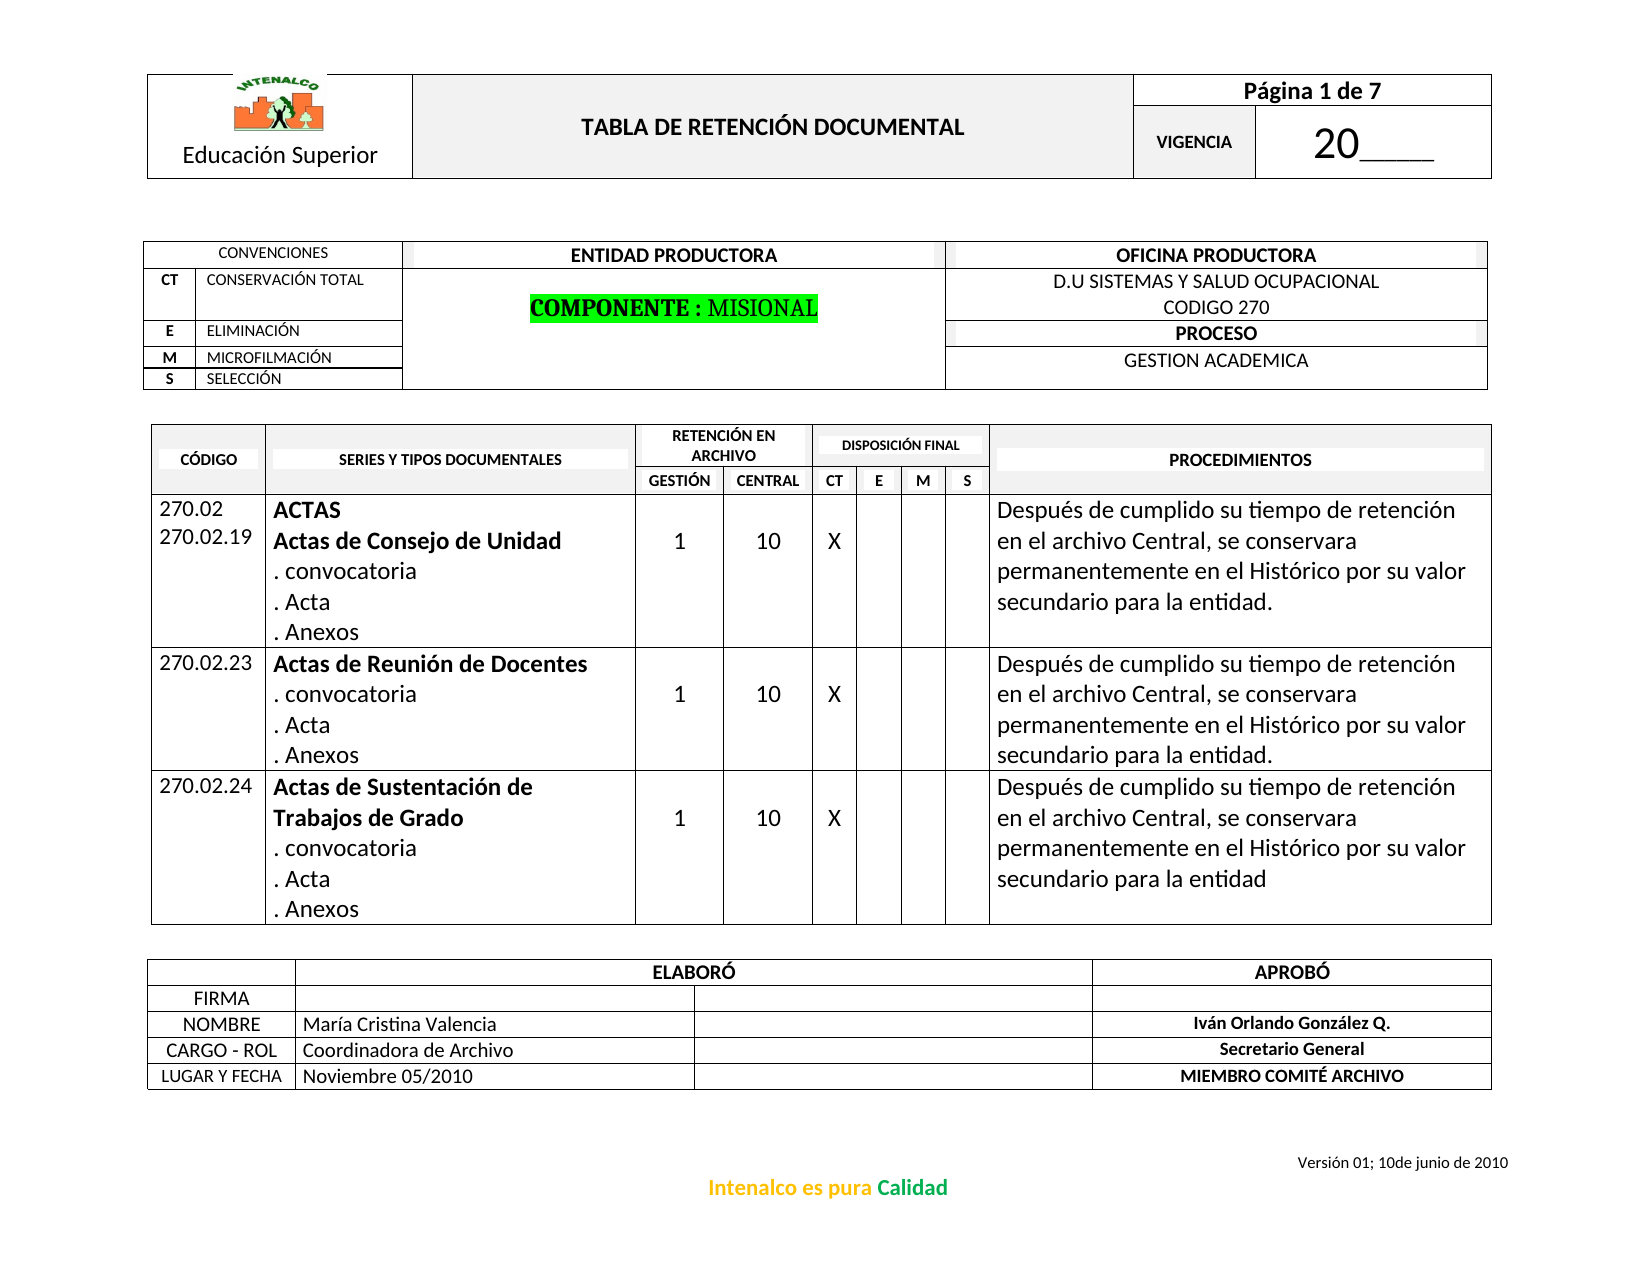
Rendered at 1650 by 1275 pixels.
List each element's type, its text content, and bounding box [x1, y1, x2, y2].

table_cell S [946, 467, 989, 493]
table_cell M [902, 467, 945, 493]
table_cell X [813, 495, 856, 647]
table_cell Iván Orlando González Q. [1093, 1012, 1491, 1037]
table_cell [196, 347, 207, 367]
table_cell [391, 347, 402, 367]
table_cell CT [813, 467, 856, 493]
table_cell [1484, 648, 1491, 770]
table_header [148, 960, 155, 985]
table_cell [695, 1012, 1092, 1037]
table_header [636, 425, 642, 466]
table_cell 10 [724, 771, 812, 924]
table_cell 1 [636, 495, 723, 647]
table_cell [695, 986, 701, 1011]
table_cell MIEMBRO COMITÉ ARCHIVO [1093, 1064, 1491, 1089]
table_cell CENTRAL [724, 467, 812, 493]
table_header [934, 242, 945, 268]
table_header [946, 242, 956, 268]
table_cell X [813, 771, 856, 924]
table_cell [296, 986, 303, 1011]
table_cell GESTIÓN [636, 467, 723, 493]
table_cell 270.02.24 [152, 771, 265, 924]
table_cell 1 [636, 648, 723, 770]
table_cell Después de cumplido su tiempo de retención en el archivo Central, se conservara permanentemente en el Histórico por su valor secundario para la entidad. [990, 495, 1491, 647]
table_header DISPOSICIÓN FINAL [813, 425, 989, 466]
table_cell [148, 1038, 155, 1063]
table_cell [687, 986, 694, 1011]
table_header SERIES Y TIPOS DOCUMENTALES [266, 425, 635, 493]
table_cell E [857, 467, 901, 493]
table_cell X [813, 648, 856, 770]
table_cell [946, 648, 989, 770]
table_header PROCEDIMIENTOS [990, 425, 1491, 493]
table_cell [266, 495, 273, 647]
table_cell [857, 771, 901, 924]
table_cell [902, 495, 945, 647]
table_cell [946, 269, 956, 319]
table_cell Noviembre 05/2010 [296, 1064, 694, 1089]
table_cell [695, 1064, 1092, 1089]
table_cell [902, 771, 945, 924]
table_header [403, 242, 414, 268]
table_header [288, 960, 295, 985]
table_header CONVENCIONES [144, 242, 402, 268]
table_cell 10 [724, 495, 812, 647]
table_cell Después de cumplido su tiempo de retención en el archivo Central, se conservara permanentemente en el Histórico por su valor secundario para la entidad [990, 771, 1491, 924]
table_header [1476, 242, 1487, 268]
table_cell [857, 495, 901, 647]
table_cell CONSERVACIÓN TOTAL [196, 269, 402, 319]
table_cell [1085, 986, 1092, 1011]
table_cell [857, 648, 901, 770]
table_cell LUGAR Y FECHA [148, 1064, 295, 1089]
table_cell [946, 495, 989, 647]
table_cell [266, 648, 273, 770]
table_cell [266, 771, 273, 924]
table_cell Secretario General [1093, 1038, 1491, 1063]
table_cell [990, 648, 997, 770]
table_cell 1 [636, 771, 723, 924]
table_cell [695, 1038, 1092, 1063]
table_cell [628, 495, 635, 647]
table_cell 10 [724, 648, 812, 770]
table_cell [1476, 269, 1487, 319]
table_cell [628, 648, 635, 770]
table_cell [946, 771, 989, 924]
table_cell [902, 648, 945, 770]
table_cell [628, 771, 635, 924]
table_cell COMPONENTE : MISIONAL [403, 269, 945, 389]
table_cell E [144, 321, 195, 346]
table_cell 270.02.23 [152, 648, 265, 770]
table_cell ELIMINACIÓN [196, 321, 402, 346]
table_cell 270.02 270.02.19 [152, 495, 265, 647]
picture [233, 74, 327, 131]
table_cell CT [144, 269, 195, 319]
table_cell Coordinadora de Archivo [296, 1038, 694, 1063]
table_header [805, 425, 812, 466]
table_cell [1093, 986, 1100, 1011]
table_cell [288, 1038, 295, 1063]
table_cell [1484, 986, 1491, 1011]
table_cell GESTION ACADEMICA [946, 347, 1487, 389]
table_header CÓDIGO [152, 425, 265, 493]
table_cell María Cristina Valencia [296, 1012, 694, 1037]
